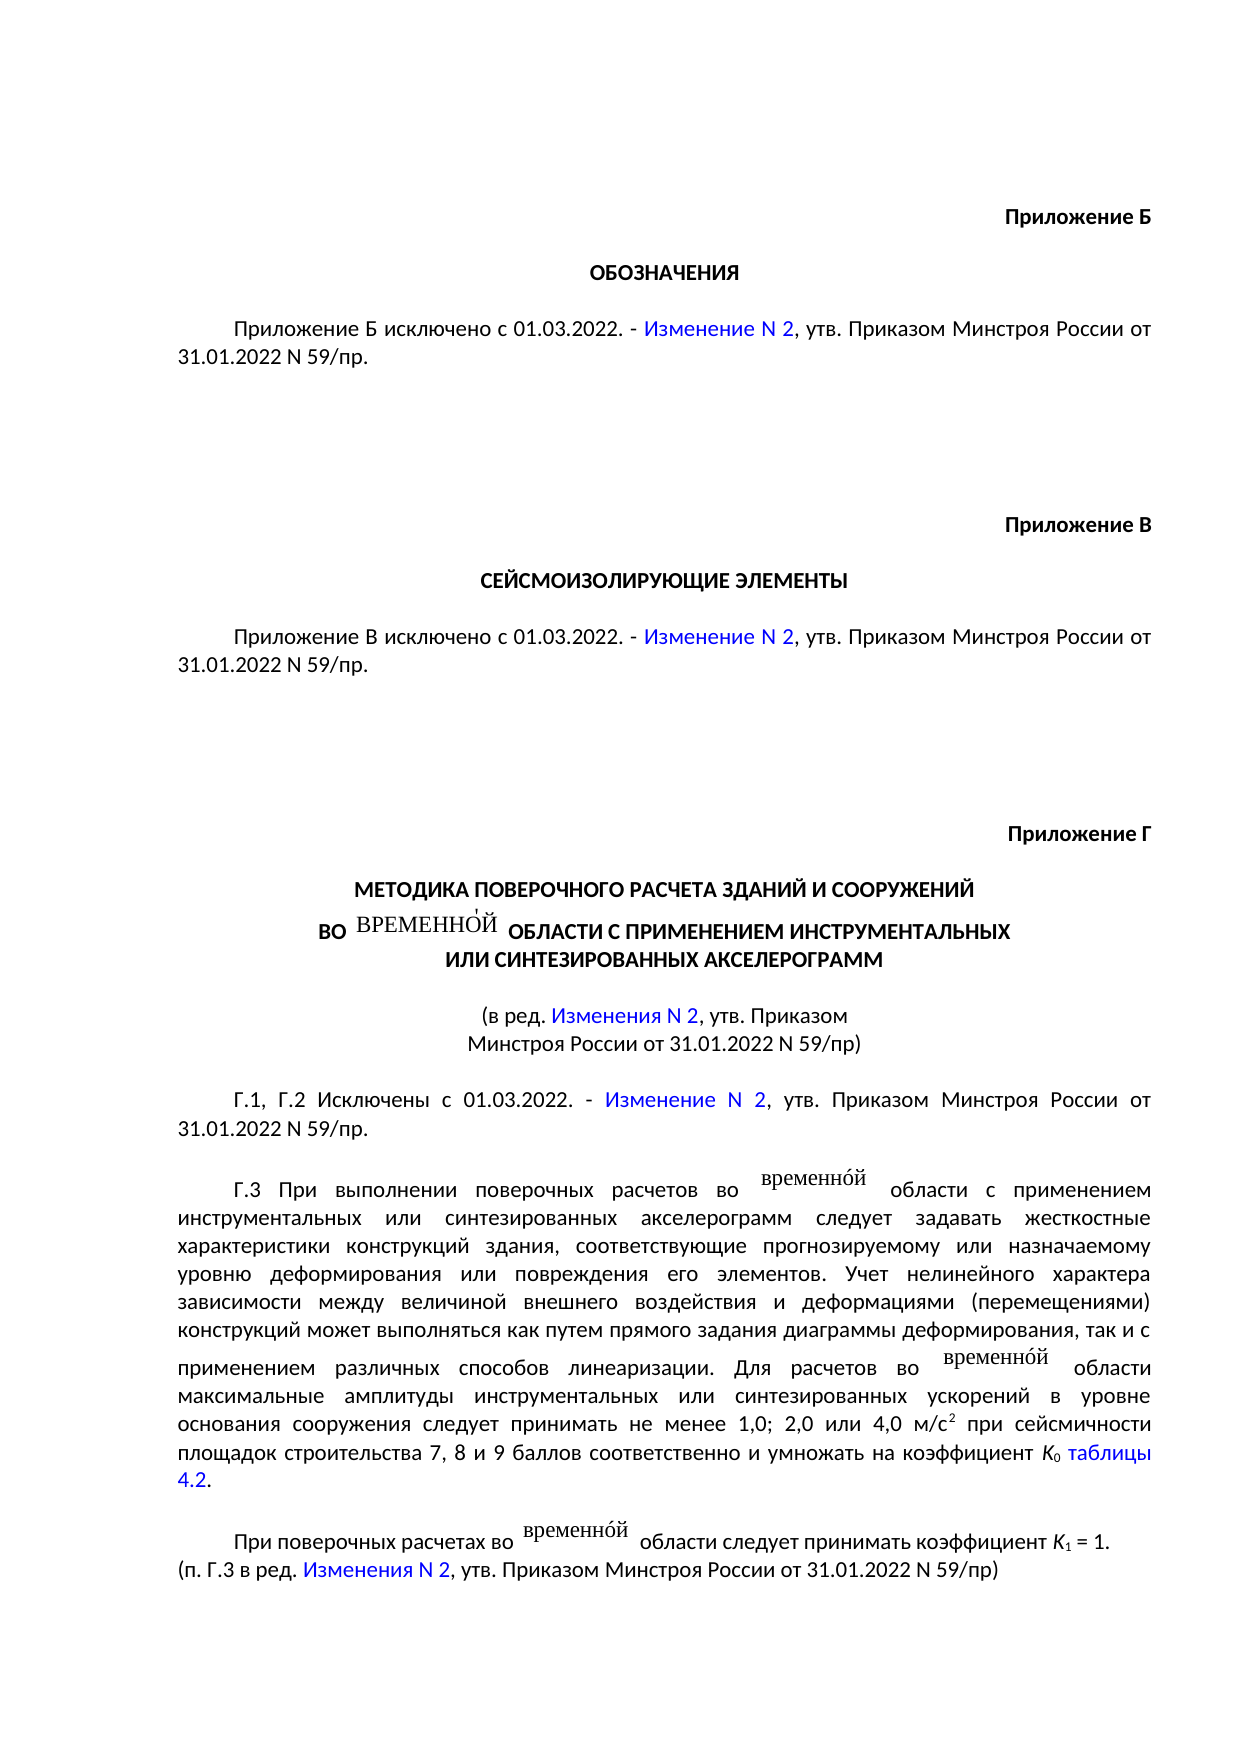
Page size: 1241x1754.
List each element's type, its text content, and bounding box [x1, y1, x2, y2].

text Приложение Б [177, 202, 1152, 230]
title ИЛИ СИНТЕЗИРОВАННЫХ АКСЕЛЕРОГРАММ [177, 946, 1152, 973]
text Приложение В исключено с 01.03.2022. - Изменение N 2, утв. Приказом Минстроя России от 31.01.2022 N 59/пр. [177, 622, 1152, 678]
text (п. Г.3 в ред. Изменения N 2, утв. Приказом Минстроя России от 31.01.2022 N 59/пр) [177, 1555, 1152, 1583]
text Приложение Б исключено с 01.03.2022. - Изменение N 2, утв. Приказом Минстроя России от 31.01.2022 N 59/пр. [177, 314, 1152, 370]
text Минстроя России от 31.01.2022 N 59/пр) [177, 1029, 1152, 1058]
text При поверочных расчетах во области следует принимать коэффициент K1 = 1. [177, 1517, 1152, 1555]
title ВО ОБЛАСТИ С ПРИМЕНЕНИЕМ ИНСТРУМЕНТАЛЬНЫХ [177, 903, 1152, 946]
text Г.1, Г.2 Исключены с 01.03.2022. - Изменение N 2, утв. Приказом Минстроя России от 31.01.2022 N 59/пр. [177, 1086, 1152, 1142]
title ОБОЗНАЧЕНИЯ [177, 258, 1152, 286]
text Приложение В [177, 510, 1152, 538]
text Приложение Г [177, 819, 1152, 847]
text (в ред. Изменения N 2, утв. Приказом [177, 1002, 1152, 1029]
title МЕТОДИКА ПОВЕРОЧНОГО РАСЧЕТА ЗДАНИЙ И СООРУЖЕНИЙ [177, 875, 1152, 903]
title СЕЙСМОИЗОЛИРУЮЩИЕ ЭЛЕМЕНТЫ [177, 566, 1152, 594]
text Г.3 При выполнении поверочных расчетов во области с применением инструментальных или синтезированных акселерограмм следует задавать жесткостные характеристики конструкций здания, соответствующие прогнозируемому или назначаемому уровню деформирования или повреждения его элементов. Учет нелинейного характера зависимости между величиной внешнего воздействия и деформациями (перемещениями) конструкций может выполняться как путем прямого задания диаграммы деформирования, так и с применением различных способов линеаризации. Для расчетов во области максимальные амплитуды инструментальных или синтезированных ускорений в уровне основания сооружения следует принимать не менее 1,0; 2,0 или 4,0 м/с2 при сейсмичности площадок строительства 7, 8 и 9 баллов соответственно и умножать на коэффициент K0 таблицы 4.2. [177, 1164, 1152, 1494]
